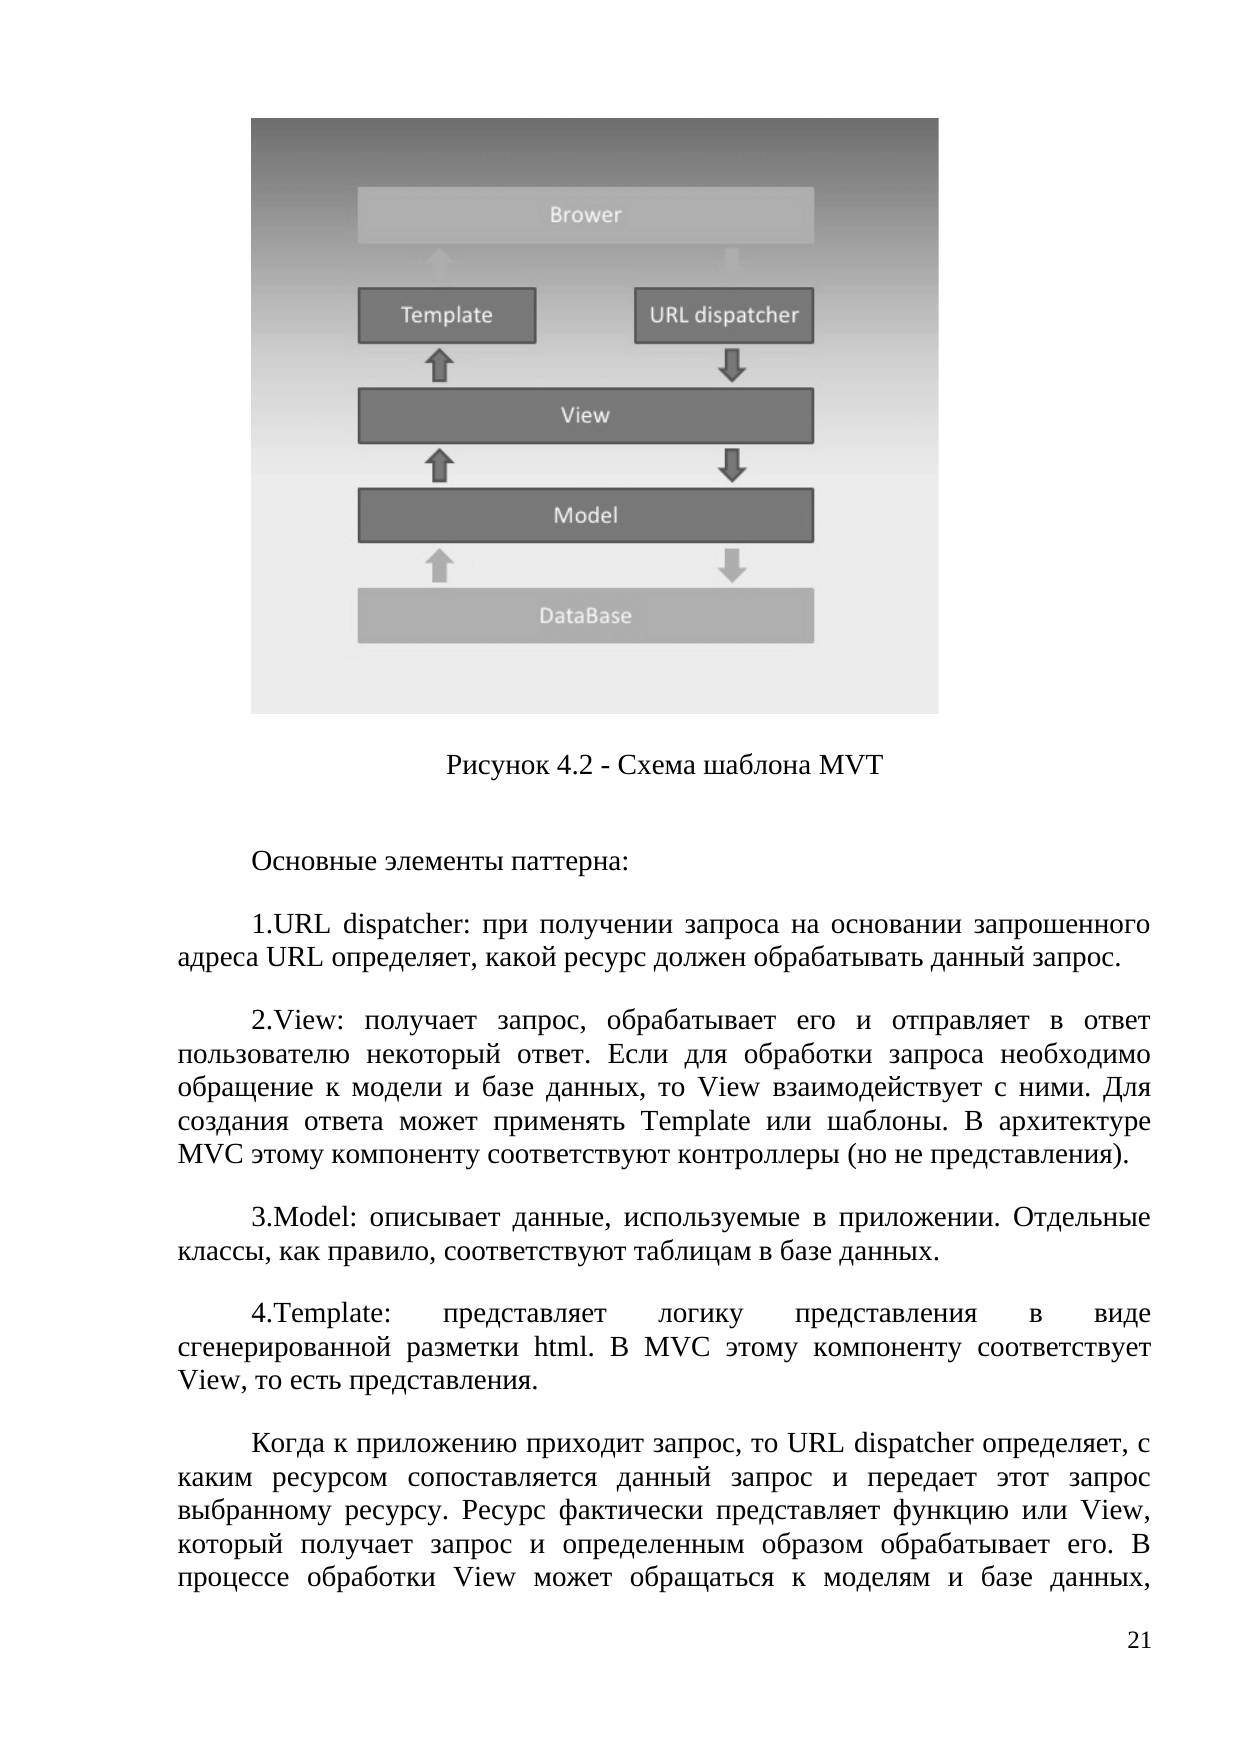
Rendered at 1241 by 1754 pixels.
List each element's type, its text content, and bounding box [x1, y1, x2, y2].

picture [251, 118, 939, 714]
list Template: представляет логику представления в виде сгенерированной разметки html. В MVC этому компоненту соответствует View, то есть представления. [177, 1295, 1152, 1396]
text Рисунок 4.2 - Схема шаблона MVT [177, 747, 1152, 781]
text Основные элементы паттерна: [177, 843, 1152, 877]
list URL dispatcher: при получении запроса на основании запрошенного адреса URL определяет, какой ресурс должен обрабатывать данный запрос. [177, 906, 1152, 973]
list Model: описывает данные, используемые в приложении. Отдельные классы, как правило, соответствуют таблицам в базе данных. [177, 1199, 1152, 1266]
list View: получает запрос, обрабатывает его и отправляет в ответ пользователю некоторый ответ. Если для обработки запроса необходимо обращение к модели и базе данных, то View взаимодействует с ними. Для создания ответа может применять Template или шаблоны. В архитектуре MVC этому компоненту соответствуют контроллеры (но не представления). [177, 1002, 1152, 1170]
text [177, 1425, 1152, 1593]
